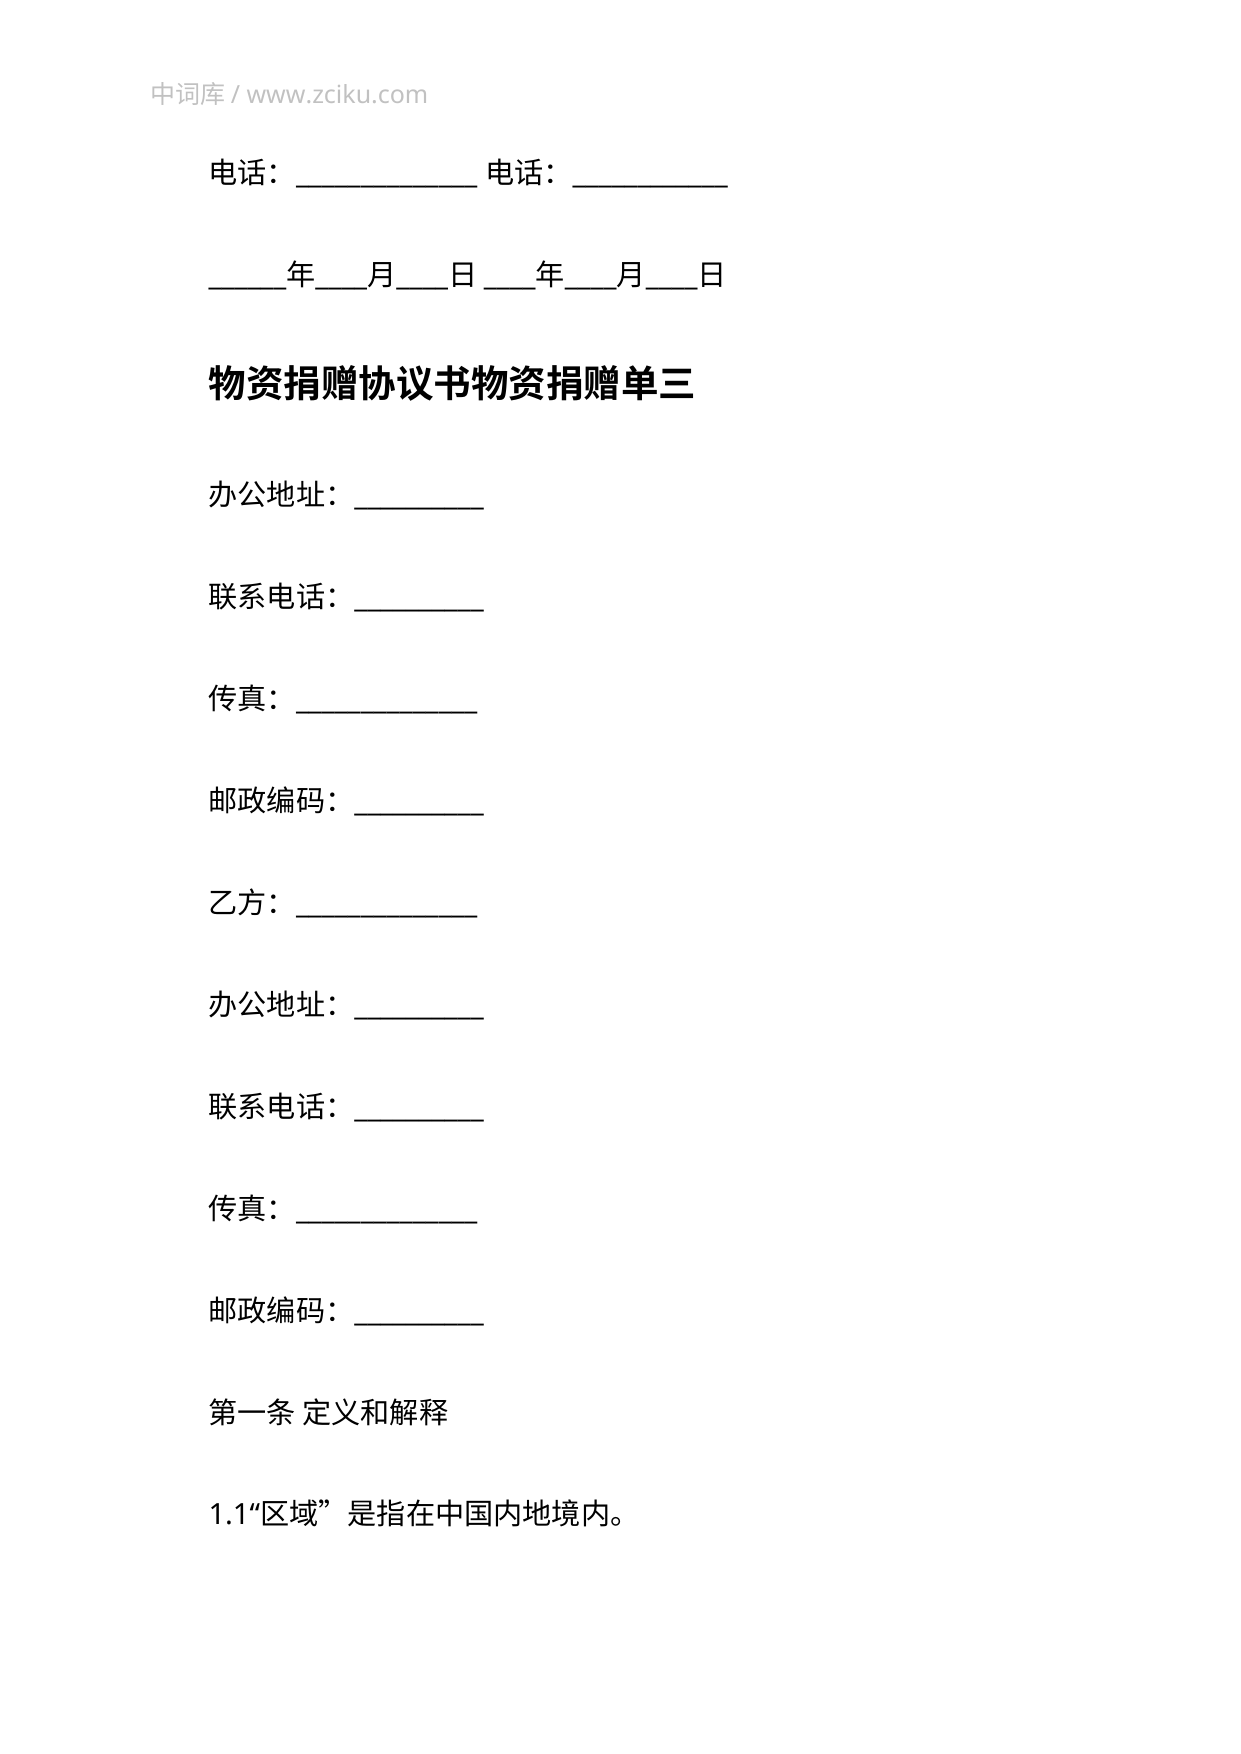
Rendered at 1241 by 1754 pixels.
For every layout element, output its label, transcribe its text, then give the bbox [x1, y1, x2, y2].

text 办公地址：__________ [150, 981, 1090, 1024]
text 传真：______________ [150, 675, 1090, 718]
text 传真：______________ [150, 1185, 1090, 1228]
text ______年____月____日 ____年____月____日 [150, 252, 1090, 294]
text 联系电话：__________ [150, 1083, 1090, 1126]
text 物资捐赠协议书物资捐赠单三 [150, 354, 1090, 408]
text 乙方：______________ [150, 879, 1090, 922]
text 办公地址：__________ [150, 471, 1090, 514]
text 第一条 定义和解释 [150, 1389, 1090, 1431]
text 邮政编码：__________ [150, 777, 1090, 820]
text 1.1“区域”是指在中国内地境内。 [150, 1491, 1090, 1533]
text 电话：______________ 电话：____________ [150, 150, 1090, 192]
text 邮政编码：__________ [150, 1287, 1090, 1329]
text 联系电话：__________ [150, 573, 1090, 616]
